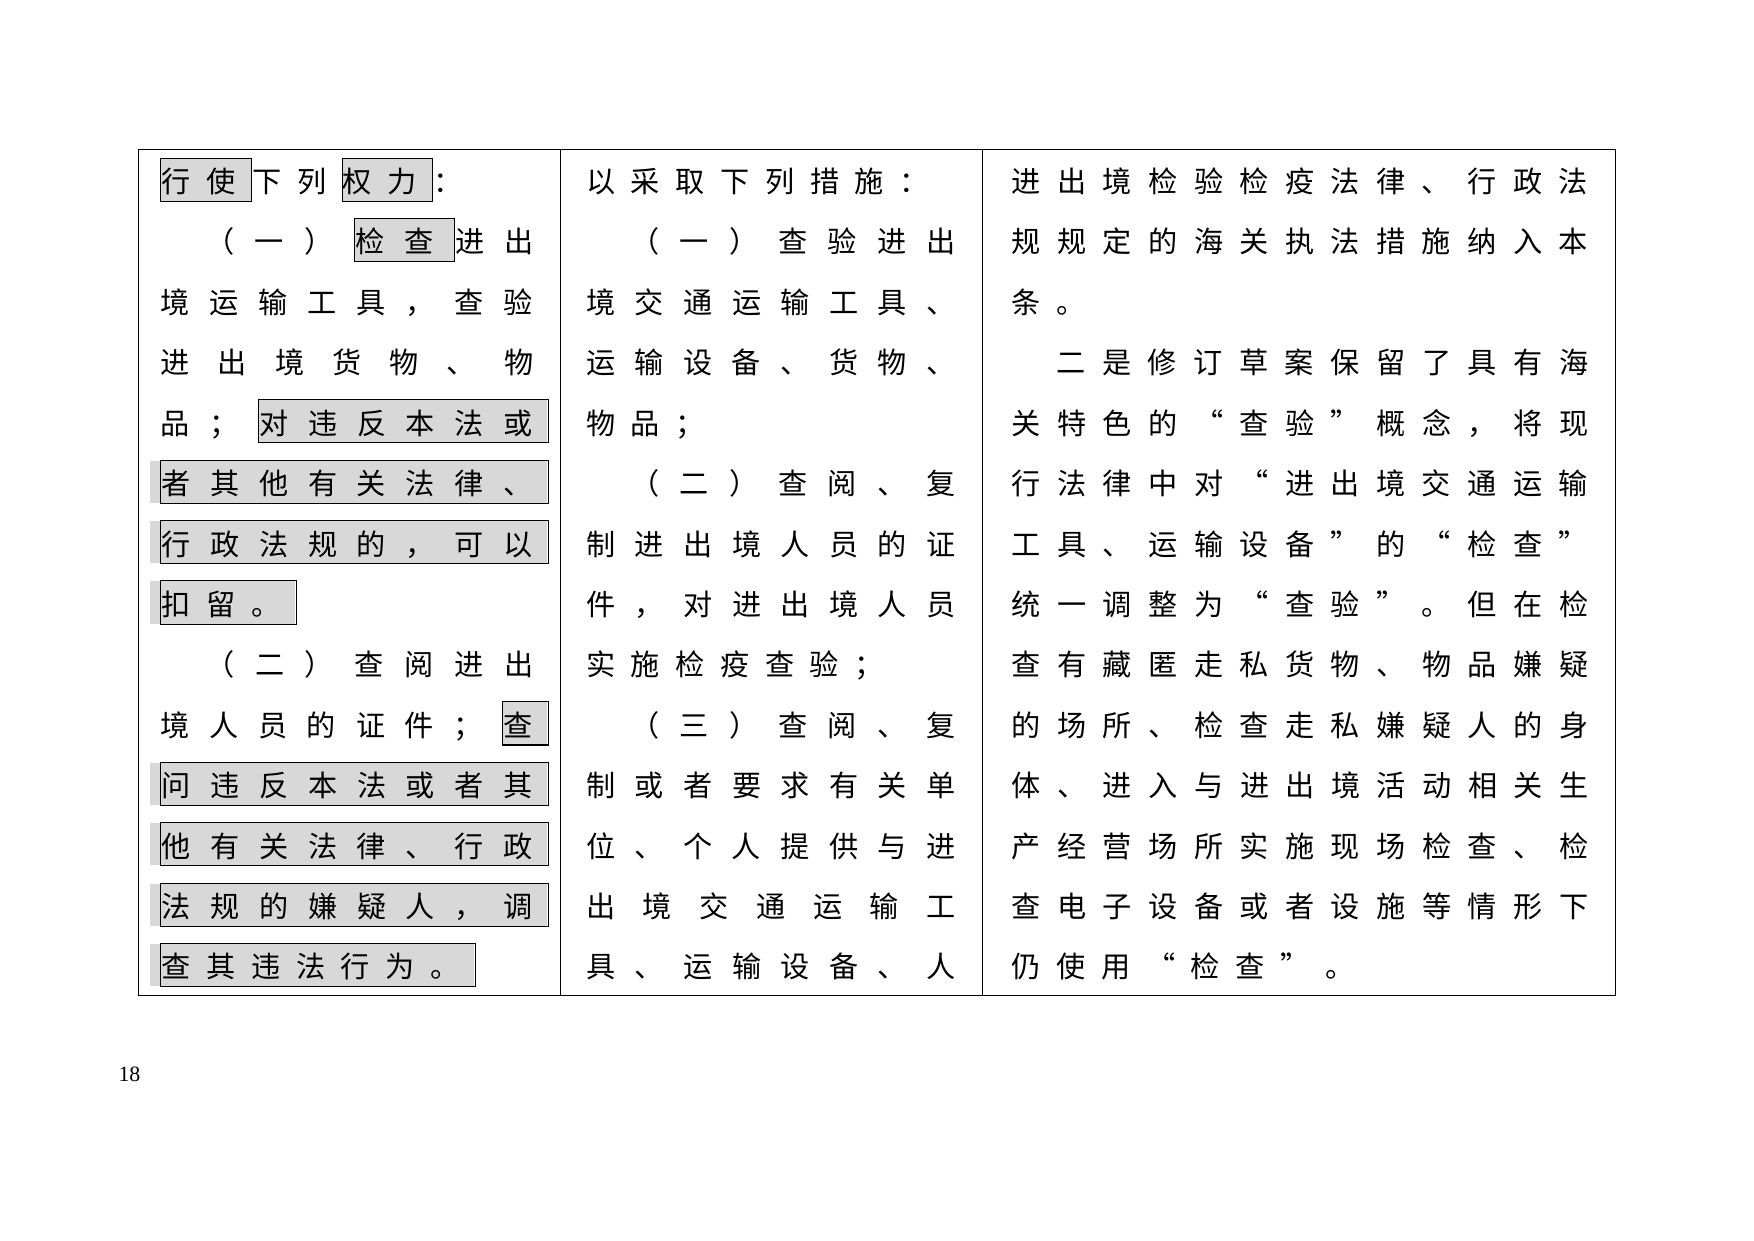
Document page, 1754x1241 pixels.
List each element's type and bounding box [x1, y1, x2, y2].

table_cell [139, 150, 560, 995]
table_cell [561, 150, 982, 995]
table_cell [983, 150, 1615, 995]
